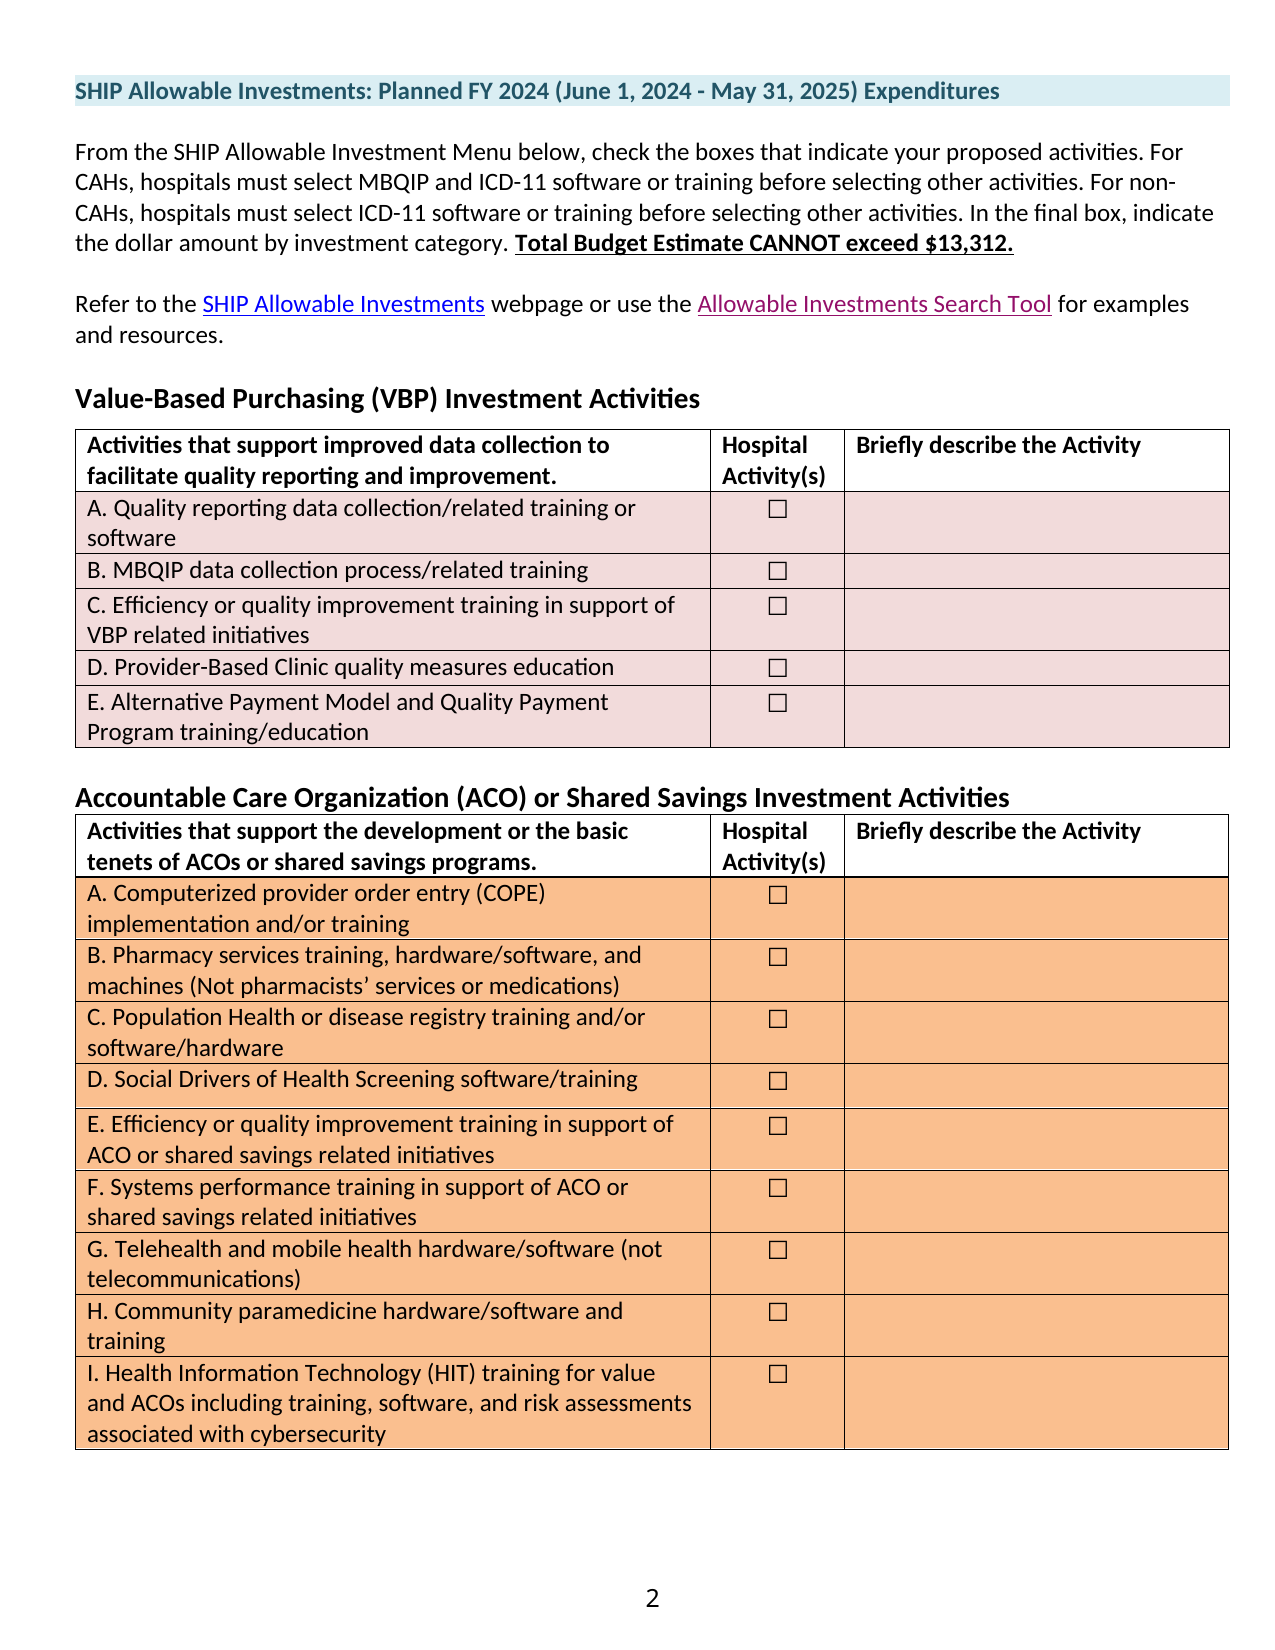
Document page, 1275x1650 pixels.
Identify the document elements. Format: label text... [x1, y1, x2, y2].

table_cell D. Provider-Based Clinic quality measures education [76, 651, 710, 685]
table_cell [711, 1233, 844, 1294]
table_cell [845, 492, 1229, 553]
table_header Activities that support the development or the basic tenets of ACOs or shared savings programs. [76, 815, 710, 876]
table_cell [845, 1002, 1228, 1063]
table_cell [711, 1109, 844, 1169]
table_cell [711, 589, 844, 650]
table_cell B. Pharmacy services training, hardware/software, and machines (Not pharmacists’ services or medications) [76, 940, 710, 1001]
table_cell [845, 554, 1229, 588]
table_cell F. Systems performance training in support of ACO or shared savings related initiatives [76, 1171, 710, 1232]
table_cell [711, 940, 844, 1001]
table_cell I. Health Information Technology (HIT) training for value and ACOs including training, software, and risk assessments associated with cybersecurity [76, 1357, 710, 1448]
table_cell [845, 940, 1228, 1001]
table_cell [711, 1295, 844, 1356]
table_header Activities that support improved data collection to facilitate quality reporting and improvement. [76, 430, 710, 491]
table_cell [845, 1064, 1228, 1107]
table_header Briefly describe the Activity [845, 815, 1228, 876]
table_cell [711, 554, 844, 588]
table_cell [711, 686, 844, 747]
subtitle SHIP Allowable Investments: Planned FY 2024 (June 1, 2024 - May 31, 2025) Expenditures [75, 75, 1230, 106]
table_cell A. Quality reporting data collection/related training or software [76, 492, 710, 553]
table_cell [845, 1295, 1228, 1356]
table_cell [711, 1002, 844, 1063]
table_cell A. Computerized provider order entry (COPE) implementation and/or training [76, 878, 710, 938]
table_cell [845, 651, 1229, 685]
table_cell [845, 1233, 1228, 1294]
table_cell H. Community paramedicine hardware/software and training [76, 1295, 710, 1356]
table_cell B. MBQIP data collection process/related training [76, 554, 710, 588]
table_cell [845, 1171, 1228, 1232]
table_cell [711, 651, 844, 685]
text From the SHIP Allowable Investment Menu below, check the boxes that indicate your proposed activities. For CAHs, hospitals must select MBQIP and ICD-11 software or training before selecting other activities. For non-CAHs, hospitals must select ICD-11 software or training before selecting other activities. In the final box, indicate the dollar amount by investment category. Total Budget Estimate CANNOT exceed $13,312. [75, 136, 1230, 258]
text Accountable Care Organization (ACO) or Shared Savings Investment Activities [75, 779, 1230, 814]
table_cell [845, 878, 1228, 938]
table_cell [711, 1064, 844, 1107]
table_header Hospital Activity(s) [711, 430, 844, 491]
table_cell [711, 492, 844, 553]
table_cell [845, 589, 1229, 650]
table_cell [711, 878, 844, 938]
table_header Briefly describe the Activity [845, 430, 1229, 491]
table_header Hospital Activity(s) [711, 815, 844, 876]
table_cell [845, 686, 1229, 747]
table_cell [845, 1109, 1228, 1169]
table_cell [711, 1171, 844, 1232]
table_cell [711, 1357, 844, 1448]
table_cell D. Social Drivers of Health Screening software/training [76, 1064, 710, 1107]
table_cell G. Telehealth and mobile health hardware/software (not telecommunications) [76, 1233, 710, 1294]
table_cell [845, 1357, 1228, 1448]
table_cell E. Alternative Payment Model and Quality Payment Program training/education [76, 686, 710, 747]
table_cell E. Efficiency or quality improvement training in support of ACO or shared savings related initiatives [76, 1109, 710, 1169]
text Refer to the SHIP Allowable Investments webpage or use the Allowable Investments Search Tool for examples and resources. [75, 289, 1230, 350]
text Value-Based Purchasing (VBP) Investment Activities [75, 380, 1230, 416]
table_cell C. Efficiency or quality improvement training in support of VBP related initiatives [76, 589, 710, 650]
table_cell C. Population Health or disease registry training and/or software/hardware [76, 1002, 710, 1063]
